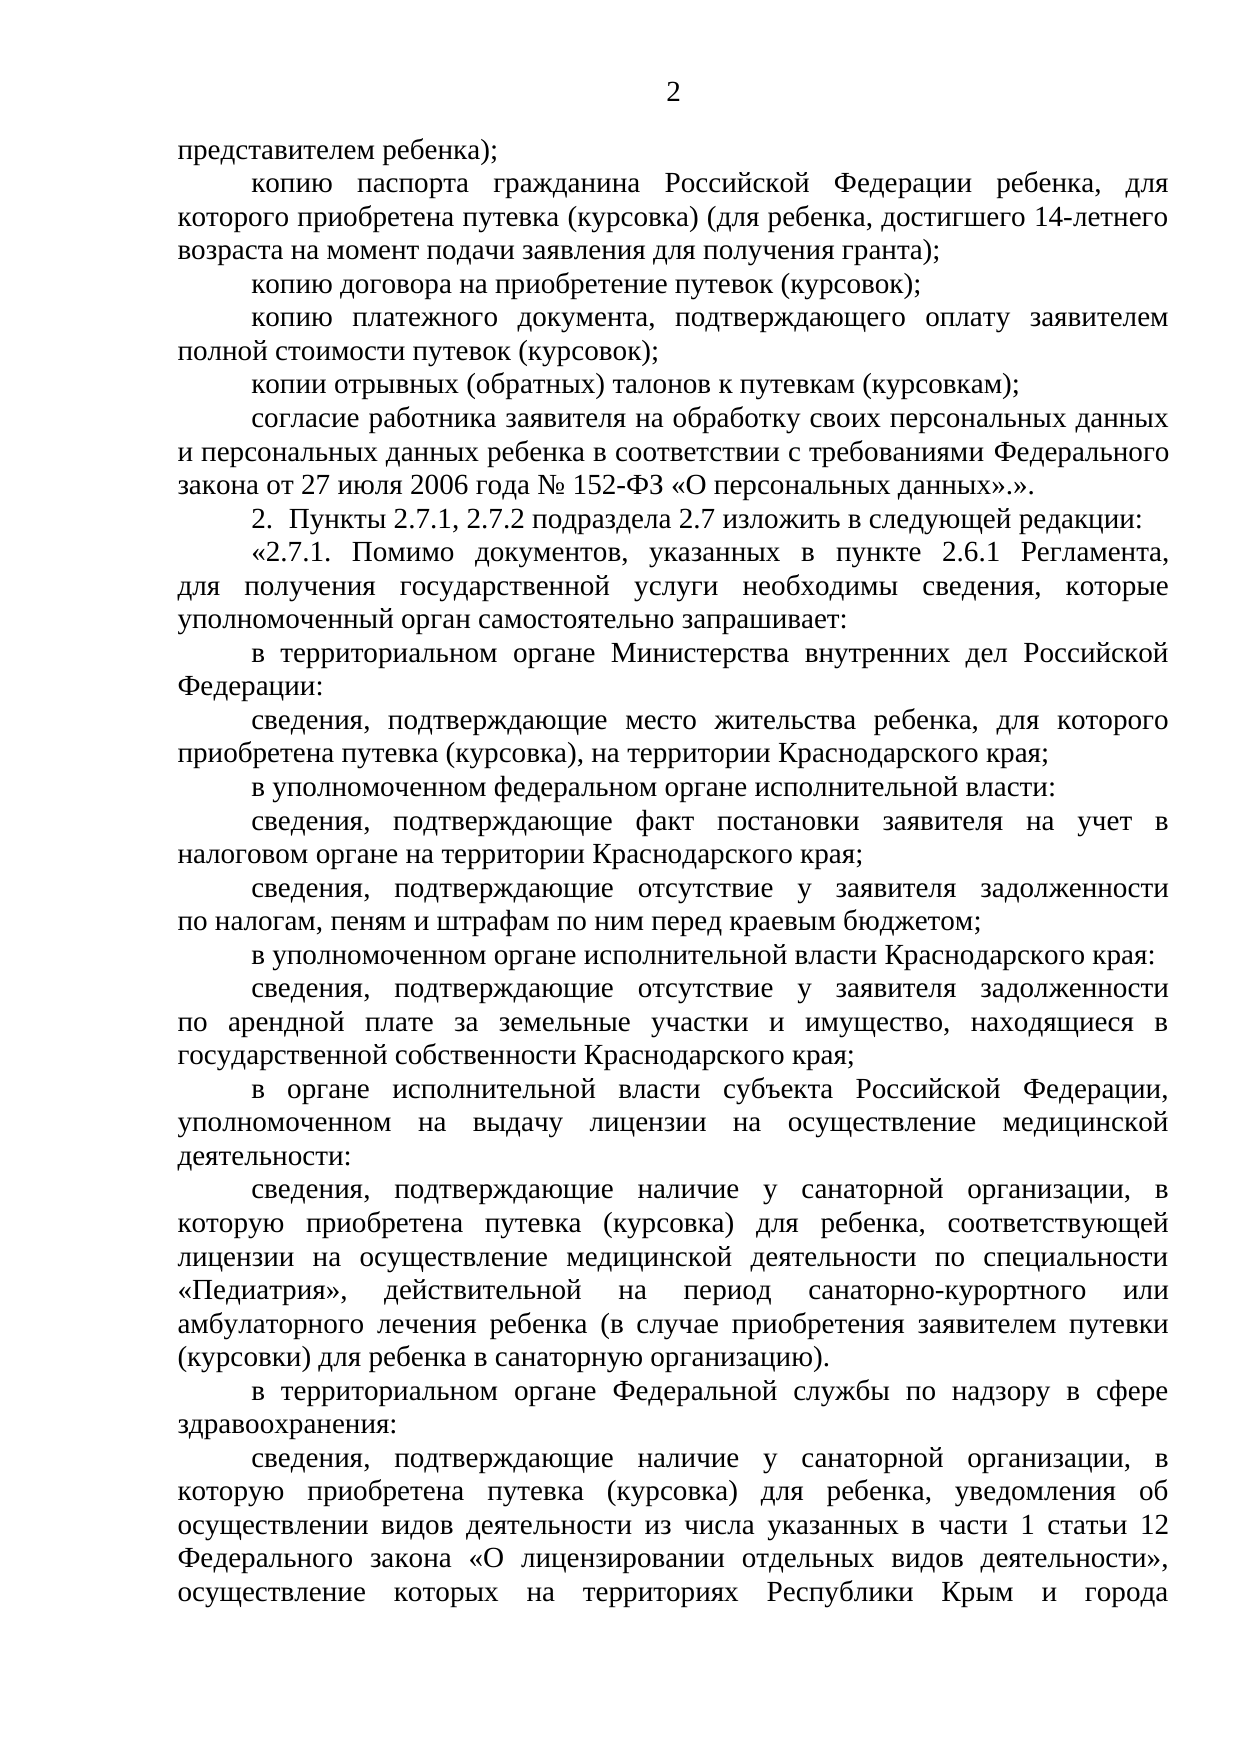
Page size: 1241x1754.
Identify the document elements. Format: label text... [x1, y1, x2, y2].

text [177, 132, 1169, 165]
text в территориальном органе Федеральной службы по надзору в сфере здравоохранения: [177, 1373, 1169, 1440]
text в уполномоченном органе исполнительной власти Краснодарского края: [177, 937, 1169, 970]
text копию договора на приобретение путевок (курсовок); [177, 266, 1169, 299]
text сведения, подтверждающие отсутствие у заявителя задолженности по налогам, пеням и штрафам по ним перед краевым бюджетом; [177, 870, 1169, 937]
text сведения, подтверждающие факт постановки заявителя на учет в налоговом органе на территории Краснодарского края; [177, 803, 1169, 870]
text в органе исполнительной власти субъекта Российской Федерации, уполномоченном на выдачу лицензии на осуществление медицинской деятельности: [177, 1071, 1169, 1172]
text «2.7.1. Помимо документов, указанных в пункте 2.6.1 Регламента, для получения государственной услуги необходимы сведения, которые уполномоченный орган самостоятельно запрашивает: [177, 534, 1169, 635]
text копию паспорта гражданина Российской Федерации ребенка, для которого приобретена путевка (курсовка) (для ребенка, достигшего 14-летнего возраста на момент подачи заявления для получения гранта); [177, 165, 1169, 266]
list Пункты 2.7.1, 2.7.2 подраздела 2.7 изложить в следующей редакции: [251, 501, 1169, 534]
text в территориальном органе Министерства внутренних дел Российской Федерации: [177, 635, 1169, 702]
text копии отрывных (обратных) талонов к путевкам (курсовкам); [177, 367, 1169, 400]
text сведения, подтверждающие наличие у санаторной организации, в которую приобретена путевка (курсовка) для ребенка, соответствующей лицензии на осуществление медицинской деятельности по специальности «Педиатрия», действительной на период санаторно-курортного или амбулаторного лечения ребенка (в случае приобретения заявителем путевки (курсовки) для ребенка в санаторную организацию). [177, 1172, 1169, 1373]
text в уполномоченном федеральном органе исполнительной власти: [177, 769, 1169, 803]
text согласие работника заявителя на обработку своих персональных данных и персональных данных ребенка в соответствии с требованиями Федерального закона от 27 июля 2006 года № 152-ФЗ «О персональных данных».». [177, 400, 1169, 501]
text сведения, подтверждающие отсутствие у заявителя задолженности по арендной плате за земельные участки и имущество, находящиеся в государственной собственности Краснодарского края; [177, 970, 1169, 1071]
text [177, 1440, 1169, 1608]
text сведения, подтверждающие место жительства ребенка, для которого приобретена путевка (курсовка), на территории Краснодарского края; [177, 702, 1169, 769]
text копию платежного документа, подтверждающего оплату заявителем полной стоимости путевок (курсовок); [177, 299, 1169, 367]
